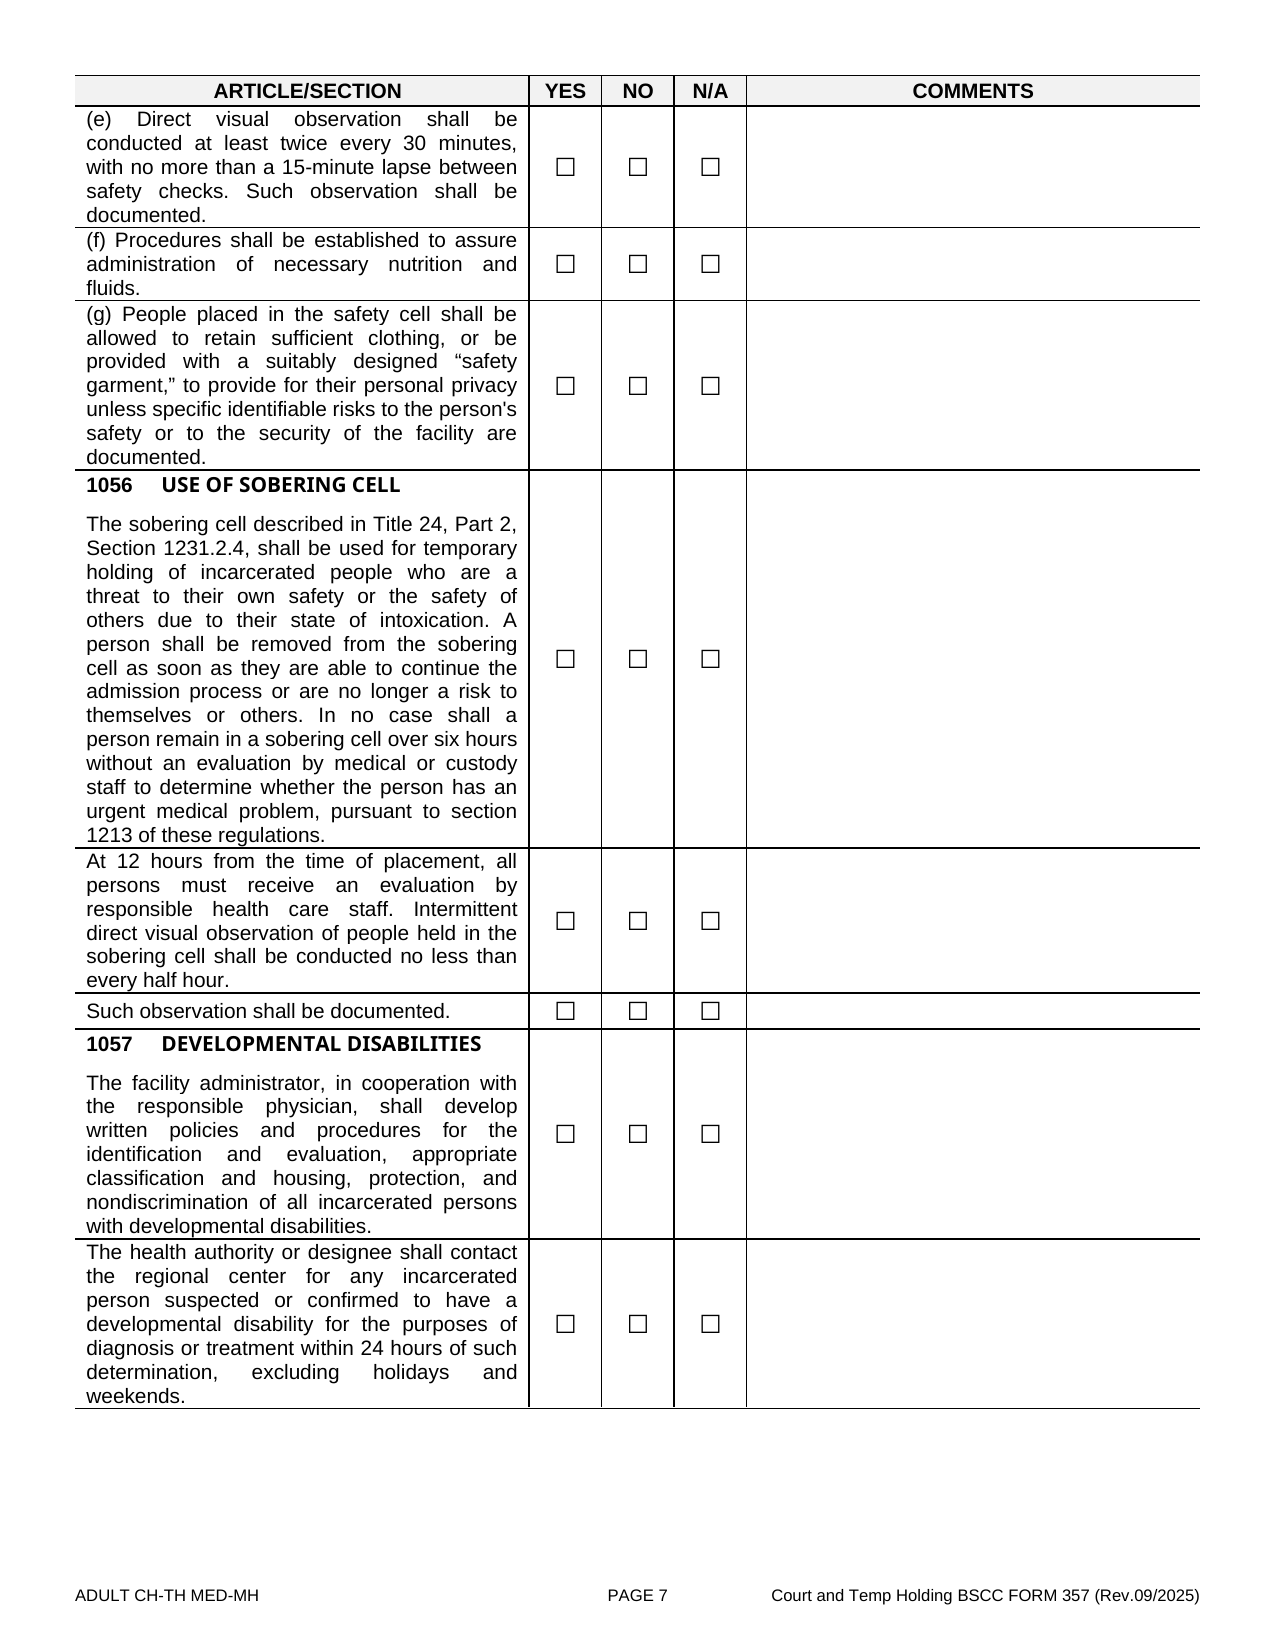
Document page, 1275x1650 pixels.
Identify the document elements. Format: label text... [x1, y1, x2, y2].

table_cell 1057 DEVELOPMENTAL DISABILITIES The facility administrator, in cooperation with the responsible physician, shall develop written policies and procedures for the identification and evaluation, appropriate classification and housing, protection, and nondiscrimination of all incarcerated persons with developmental disabilities. [75, 1030, 528, 1238]
table_header ARTICLE/SECTION [75, 76, 528, 105]
table_cell At 12 hours from the time of placement, all persons must receive an evaluation by responsible health care staff. Intermittent direct visual observation of people held in the sobering cell shall be conducted no less than every half hour. [75, 849, 528, 992]
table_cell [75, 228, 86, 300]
table_cell (e) Direct visual observation shall be conducted at least twice every 30 minutes, with no more than a 15-minute lapse between safety checks. Such observation shall be documented. [75, 107, 528, 226]
table_header YES [530, 76, 601, 105]
table_header COMMENTS [747, 76, 1200, 105]
table_cell [747, 107, 1200, 226]
table_cell [747, 471, 1200, 847]
table_cell [747, 1240, 1200, 1407]
table_cell [747, 301, 1200, 469]
table_cell 1056 Use of Sobering Cell The sobering cell described in Title 24, Part 2, Section 1231.2.4, shall be used for temporary holding of incarcerated people who are a threat to their own safety or the safety of others due to their state of intoxication. A person shall be removed from the sobering cell as soon as they are able to continue the admission process or are no longer a risk to themselves or others. In no case shall a person remain in a sobering cell over six hours without an evaluation by medical or custody staff to determine whether the person has an urgent medical problem, pursuant to section 1213 of these regulations. [75, 471, 528, 847]
table_cell (g) People placed in the safety cell shall be allowed to retain sufficient clothing, or be provided with a suitably designed “safety garment,” to provide for their personal privacy unless specific identifiable risks to the person's safety or to the security of the facility are documented. [207, 301, 528, 469]
table_cell The health authority or designee shall contact the regional center for any incarcerated person suspected or confirmed to have a developmental disability for the purposes of diagnosis or treatment within 24 hours of such determination, excluding holidays and weekends. [75, 1240, 528, 1407]
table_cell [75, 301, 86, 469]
table_header NO [602, 76, 673, 105]
table_header N/A [675, 76, 746, 105]
table_cell [747, 1030, 1200, 1238]
table_cell [747, 994, 1200, 1028]
table_cell Such observation shall be documented. [75, 994, 528, 1028]
table_cell [747, 849, 1200, 992]
table_cell [747, 228, 1200, 300]
table_cell (f) Procedures shall be established to assure administration of necessary nutrition and fluids. [141, 228, 528, 300]
